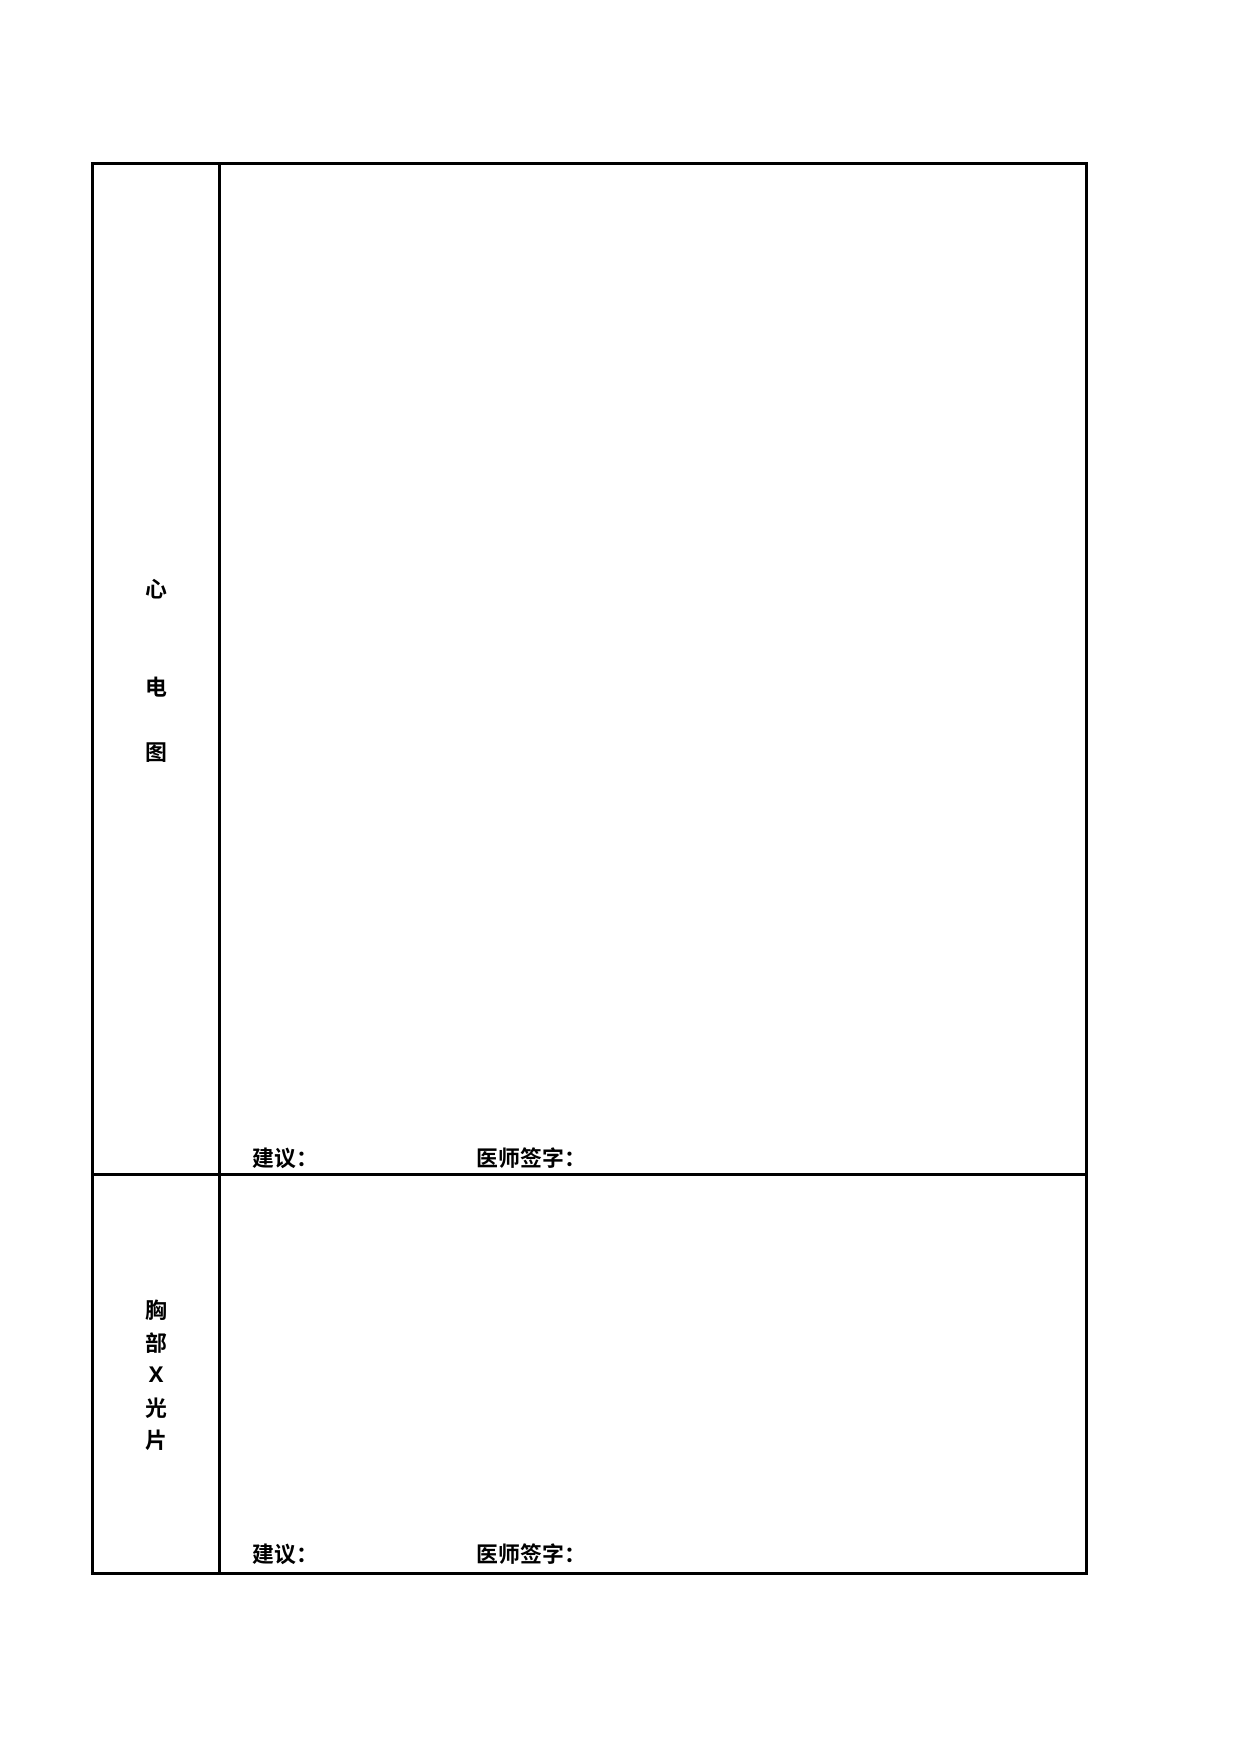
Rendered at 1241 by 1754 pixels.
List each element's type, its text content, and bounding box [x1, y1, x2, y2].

table_cell 胸 部 X 光 片 [94, 1176, 218, 1572]
table_cell 建议： 医师签字： [221, 165, 1085, 1173]
table_cell 心 电 图 [94, 165, 218, 1173]
table_cell 建议： 医师签字： [221, 1176, 1085, 1572]
